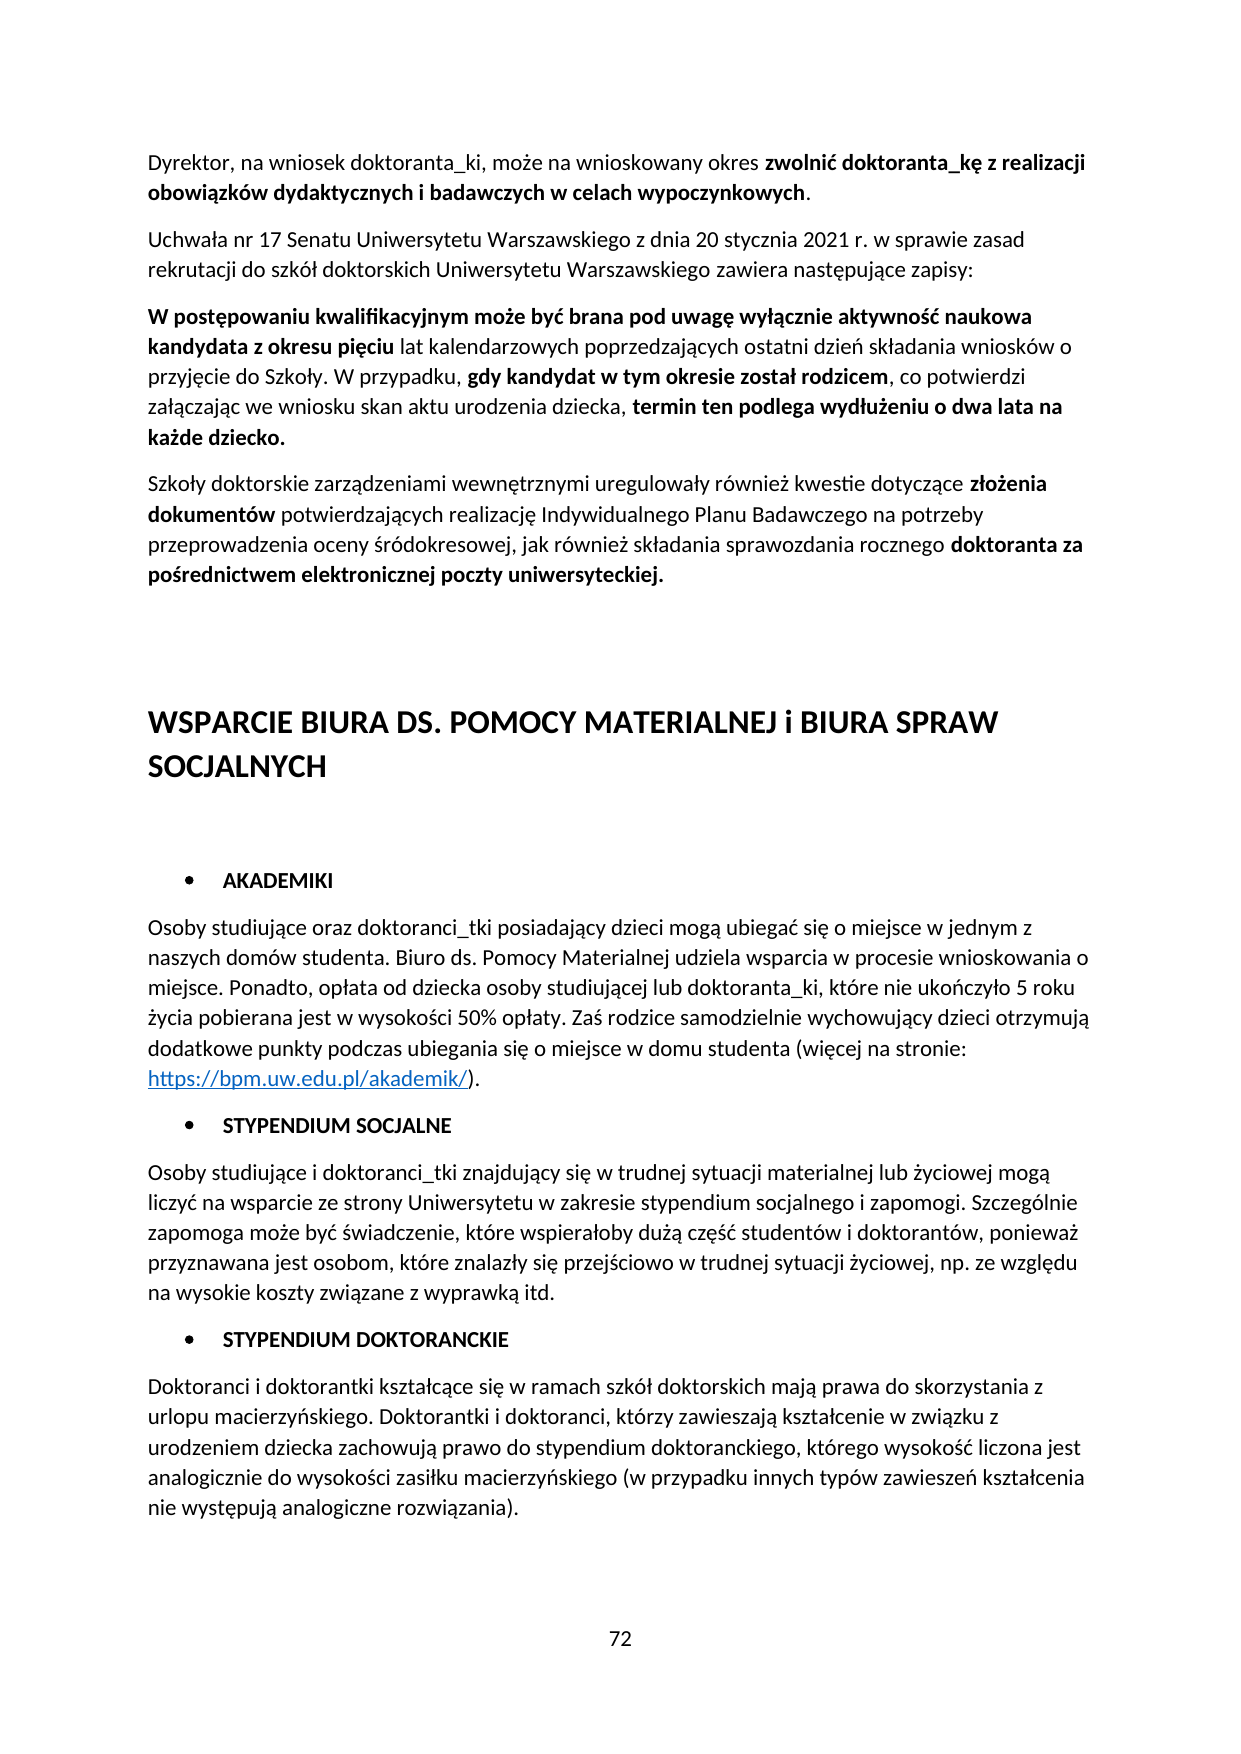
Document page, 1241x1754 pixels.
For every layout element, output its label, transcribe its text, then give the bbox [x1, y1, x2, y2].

list AKADEMIKI [185, 866, 1093, 894]
text Dyrektor, na wniosek doktoranta_ki, może na wnioskowany okres zwolnić doktoranta_kę z realizacji obowiązków dydaktycznych i badawczych w celach wypoczynkowych. [148, 148, 1093, 206]
text Osoby studiujące i doktoranci_tki znajdujący się w trudnej sytuacji materialnej lub życiowej mogą liczyć na wsparcie ze strony Uniwersytetu w zakresie stypendium socjalnego i zapomogi. Szczególnie zapomoga może być świadczenie, które wspierałoby dużą część studentów i doktorantów, ponieważ przyznawana jest osobom, które znalazły się przejściowo w trudnej sytuacji życiowej, np. ze względu na wysokie koszty związane z wyprawką itd. [148, 1158, 1093, 1306]
text Doktoranci i doktorantki kształcące się w ramach szkół doktorskich mają prawa do skorzystania z urlopu macierzyńskiego. Doktorantki i doktoranci, którzy zawieszają kształcenie w związku z urodzeniem dziecka zachowują prawo do stypendium doktoranckiego, którego wysokość liczona jest analogicznie do wysokości zasiłku macierzyńskiego (w przypadku innych typów zawieszeń kształcenia nie występują analogiczne rozwiązania). [148, 1372, 1093, 1521]
text Osoby studiujące oraz doktoranci_tki posiadający dzieci mogą ubiegać się o miejsce w jednym z naszych domów studenta. Biuro ds. Pomocy Materialnej udziela wsparcia w procesie wnioskowania o miejsce. Ponadto, opłata od dziecka osoby studiującej lub doktoranta_ki, które nie ukończyło 5 roku życia pobierana jest w wysokości 50% opłaty. Zaś rodzice samodzielnie wychowujący dzieci otrzymują dodatkowe punkty podczas ubiegania się o miejsce w domu studenta (więcej na stronie: https://bpm.uw.edu.pl/akademik/). [148, 913, 1093, 1092]
text Uchwała nr 17 Senatu Uniwersytetu Warszawskiego z dnia 20 stycznia 2021 r. w sprawie zasad rekrutacji do szkół doktorskich Uniwersytetu Warszawskiego zawiera następujące zapisy: [148, 225, 1093, 283]
list STYPENDIUM DOKTORANCKIE [185, 1325, 1093, 1353]
text W postępowaniu kwalifikacyjnym może być brana pod uwagę wyłącznie aktywność naukowa kandydata z okresu pięciu lat kalendarzowych poprzedzających ostatni dzień składania wniosków o przyjęcie do Szkoły. W przypadku, gdy kandydat w tym okresie został rodzicem, co potwierdzi załączając we wniosku skan aktu urodzenia dziecka, termin ten podlega wydłużeniu o dwa lata na każde dziecko. [148, 302, 1093, 451]
text WSPARCIE BIURA DS. POMOCY MATERIALNEJ i BIURA SPRAW SOCJALNYCH [148, 701, 1093, 785]
list STYPENDIUM SOCJALNE [185, 1111, 1093, 1139]
text Szkoły doktorskie zarządzeniami wewnętrznymi uregulowały również kwestie dotyczące złożenia dokumentów potwierdzających realizację Indywidualnego Planu Badawczego na potrzeby przeprowadzenia oceny śródokresowej, jak również składania sprawozdania rocznego doktoranta za pośrednictwem elektronicznej poczty uniwersyteckiej. [148, 469, 1093, 588]
